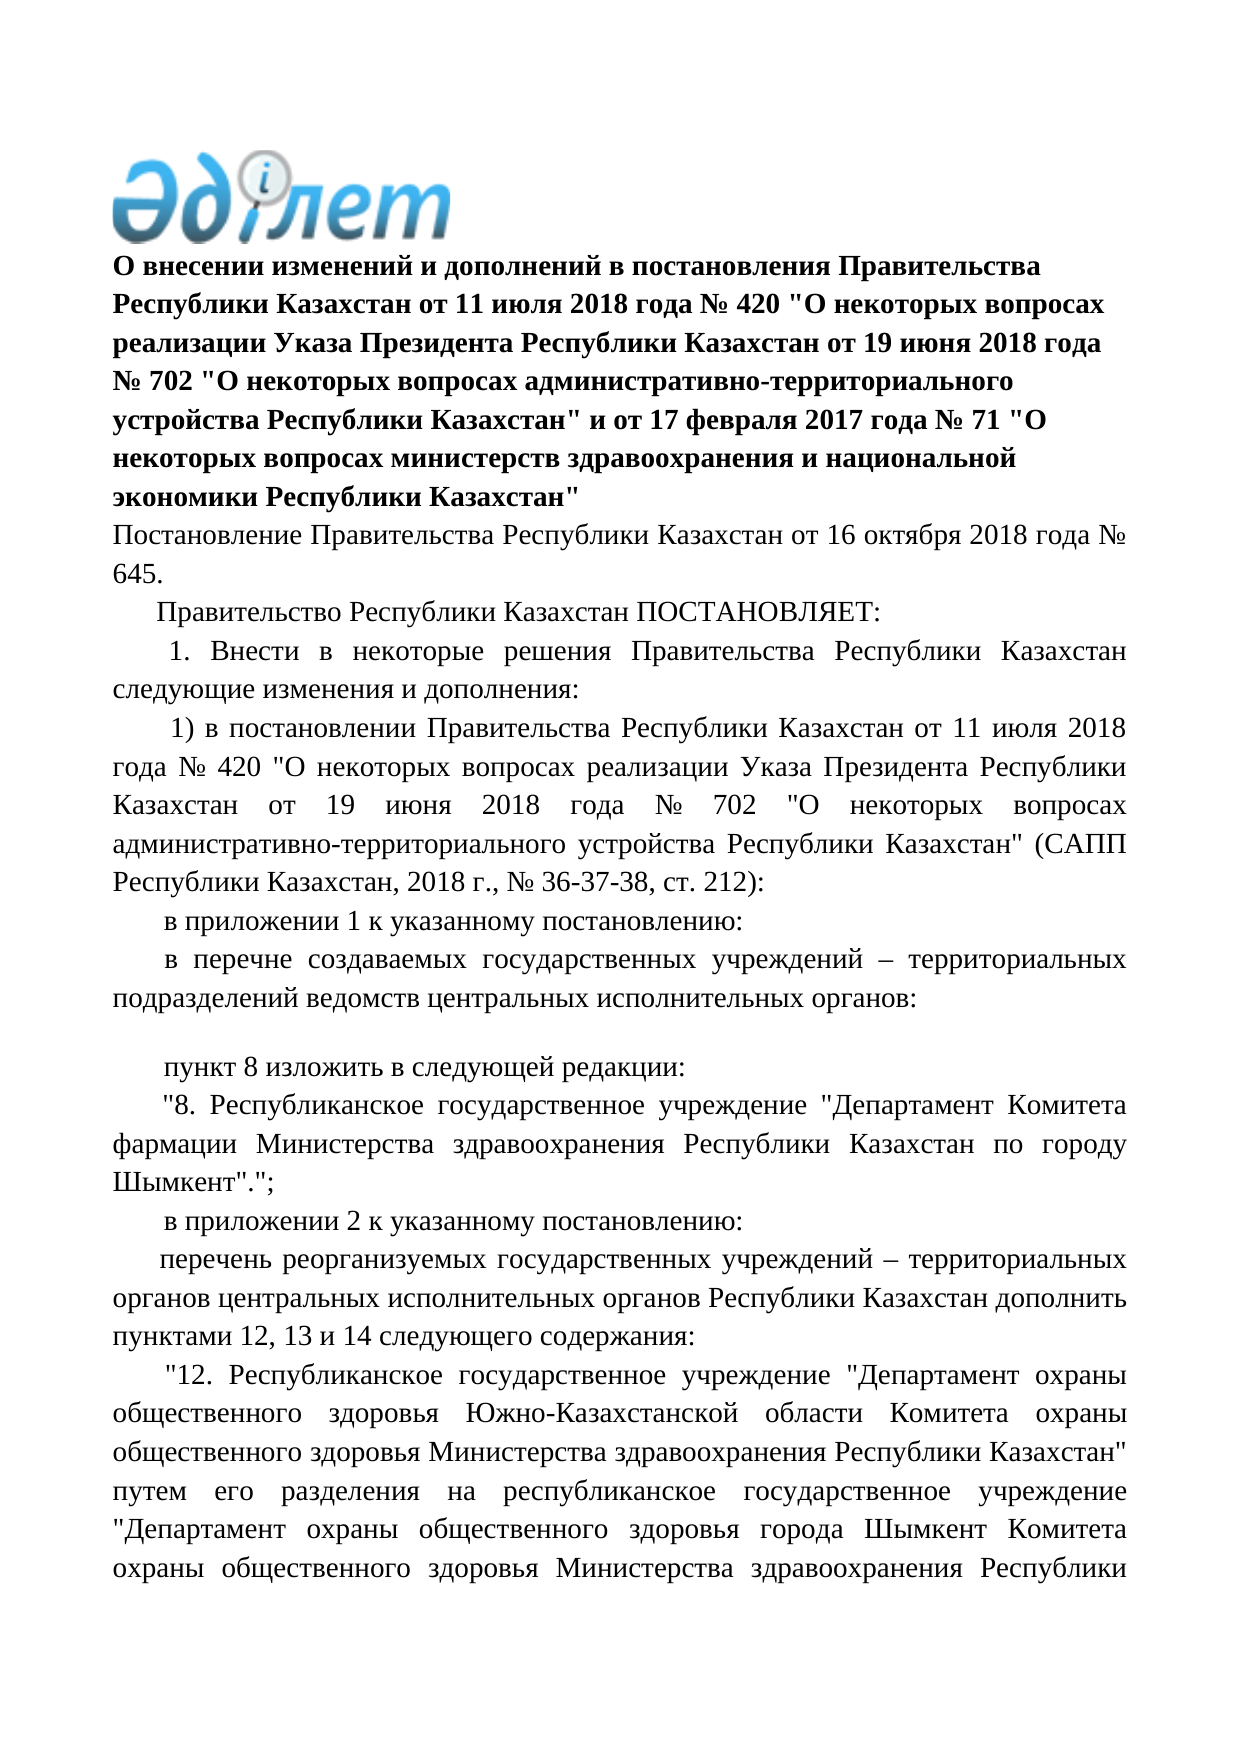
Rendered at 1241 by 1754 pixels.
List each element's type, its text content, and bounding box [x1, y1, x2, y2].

text 1. Внести в некоторые решения Правительства Республики Казахстан следующие изменения и дополнения: [112, 633, 1128, 705]
text в приложении 1 к указанному постановлению: [112, 903, 1128, 936]
text 1) в постановлении Правительства Республики Казахстан от 11 июля 2018 года № 420 "О некоторых вопросах реализации Указа Президента Республики Казахстан от 19 июня 2018 года № 702 "О некоторых вопросах административно-территориального устройства Республики Казахстан" (САПП Республики Казахстан, 2018 г., № 36-37-38, ст. 212): [112, 710, 1128, 898]
text О внесении изменений и дополнений в постановления Правительства Республики Казахстан от 11 июля 2018 года № 420 "О некоторых вопросах реализации Указа Президента Республики Казахстан от 19 июня 2018 года № 702 "О некоторых вопросах административно-территориального устройства Республики Казахстан" и от 17 февраля 2017 года № 71 "О некоторых вопросах министерств здравоохранения и национальной экономики Республики Казахстан" [112, 248, 1128, 512]
text пункт 8 изложить в следующей редакции: [112, 1049, 1128, 1082]
text "8. Республиканское государственное учреждение "Департамент Комитета фармации Министерства здравоохранения Республики Казахстан по городу Шымкент"."; [112, 1087, 1128, 1198]
picture [112, 150, 451, 244]
text в перечне создаваемых государственных учреждений – территориальных подразделений ведомств центральных исполнительных органов: [112, 941, 1128, 1013]
text Постановление Правительства Республики Казахстан от 16 октября 2018 года № 645. [112, 517, 1128, 589]
text Правительство Республики Казахстан ПОСТАНОВЛЯЕТ: [112, 594, 1128, 628]
text в приложении 2 к указанному постановлению: [112, 1203, 1128, 1236]
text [112, 1357, 1128, 1583]
text перечень реорганизуемых государственных учреждений – территориальных органов центральных исполнительных органов Республики Казахстан дополнить пунктами 12, 13 и 14 следующего содержания: [112, 1241, 1128, 1352]
